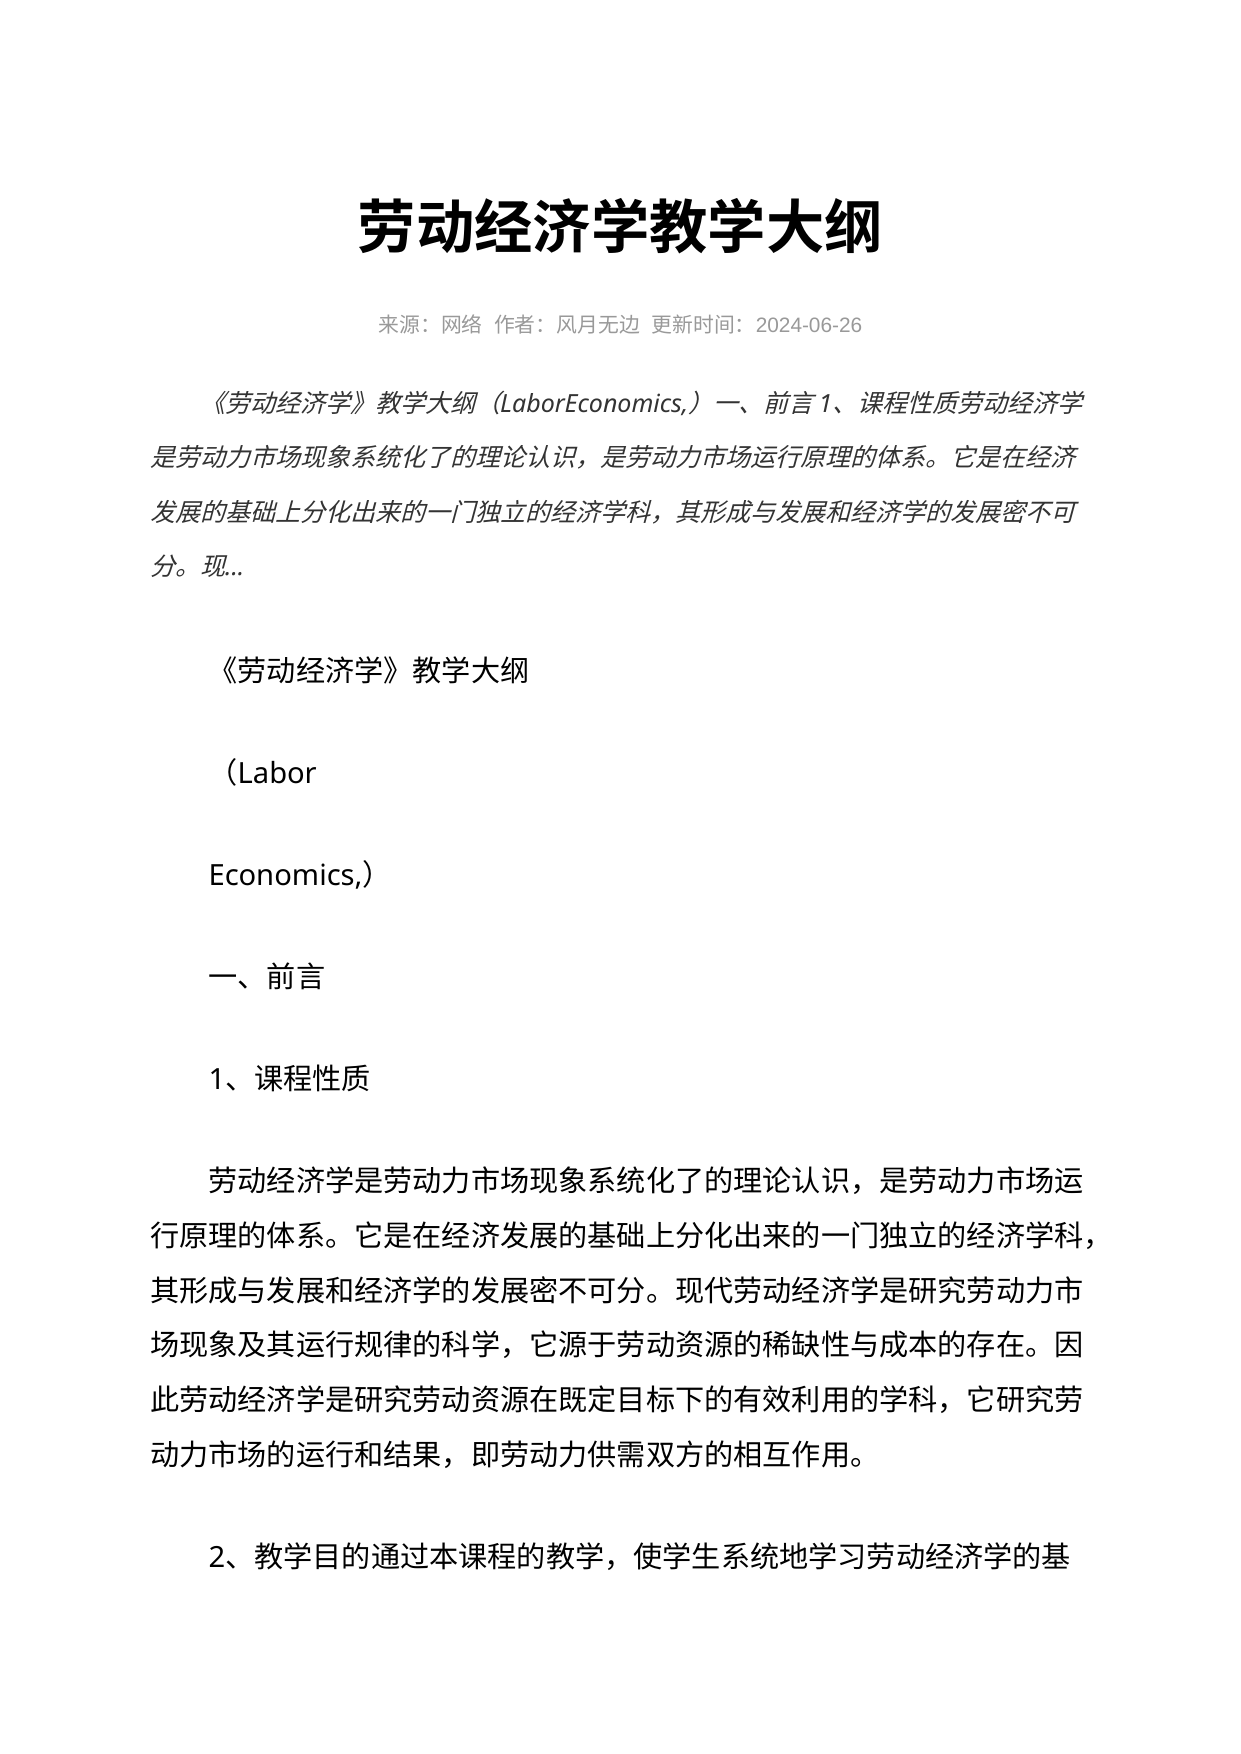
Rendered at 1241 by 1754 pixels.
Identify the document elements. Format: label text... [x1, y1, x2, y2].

text （Labor [150, 749, 1090, 792]
text Economics,） [150, 852, 1090, 894]
text 一、前言 [150, 953, 1090, 996]
text 1、课程性质 [150, 1055, 1090, 1098]
text 《劳动经济学》教学大纲 [150, 648, 1090, 690]
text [150, 1533, 1090, 1576]
subtitle 劳动经济学教学大纲 [150, 181, 1090, 266]
text 《劳动经济学》教学大纲（LaborEconomics,）一、前言1、课程性质劳动经济学是劳动力市场现象系统化了的理论认识，是劳动力市场运行原理的体系。它是在经济发展的基础上分化出来的一门独立的经济学科，其形成与发展和经济学的发展密不可分。现... [150, 383, 1090, 583]
text 来源：网络 作者：风月无边 更新时间：2024-06-26 [150, 313, 1090, 337]
text 劳动经济学是劳动力市场现象系统化了的理论认识，是劳动力市场运行原理的体系。它是在经济发展的基础上分化出来的一门独立的经济学科，其形成与发展和经济学的发展密不可分。现代劳动经济学是研究劳动力市场现象及其运行规律的科学，它源于劳动资源的稀缺性与成本的存在。因此劳动经济学是研究劳动资源在既定目标下的有效利用的学科，它研究劳动力市场的运行和结果，即劳动力供需双方的相互作用。 [150, 1157, 1090, 1474]
